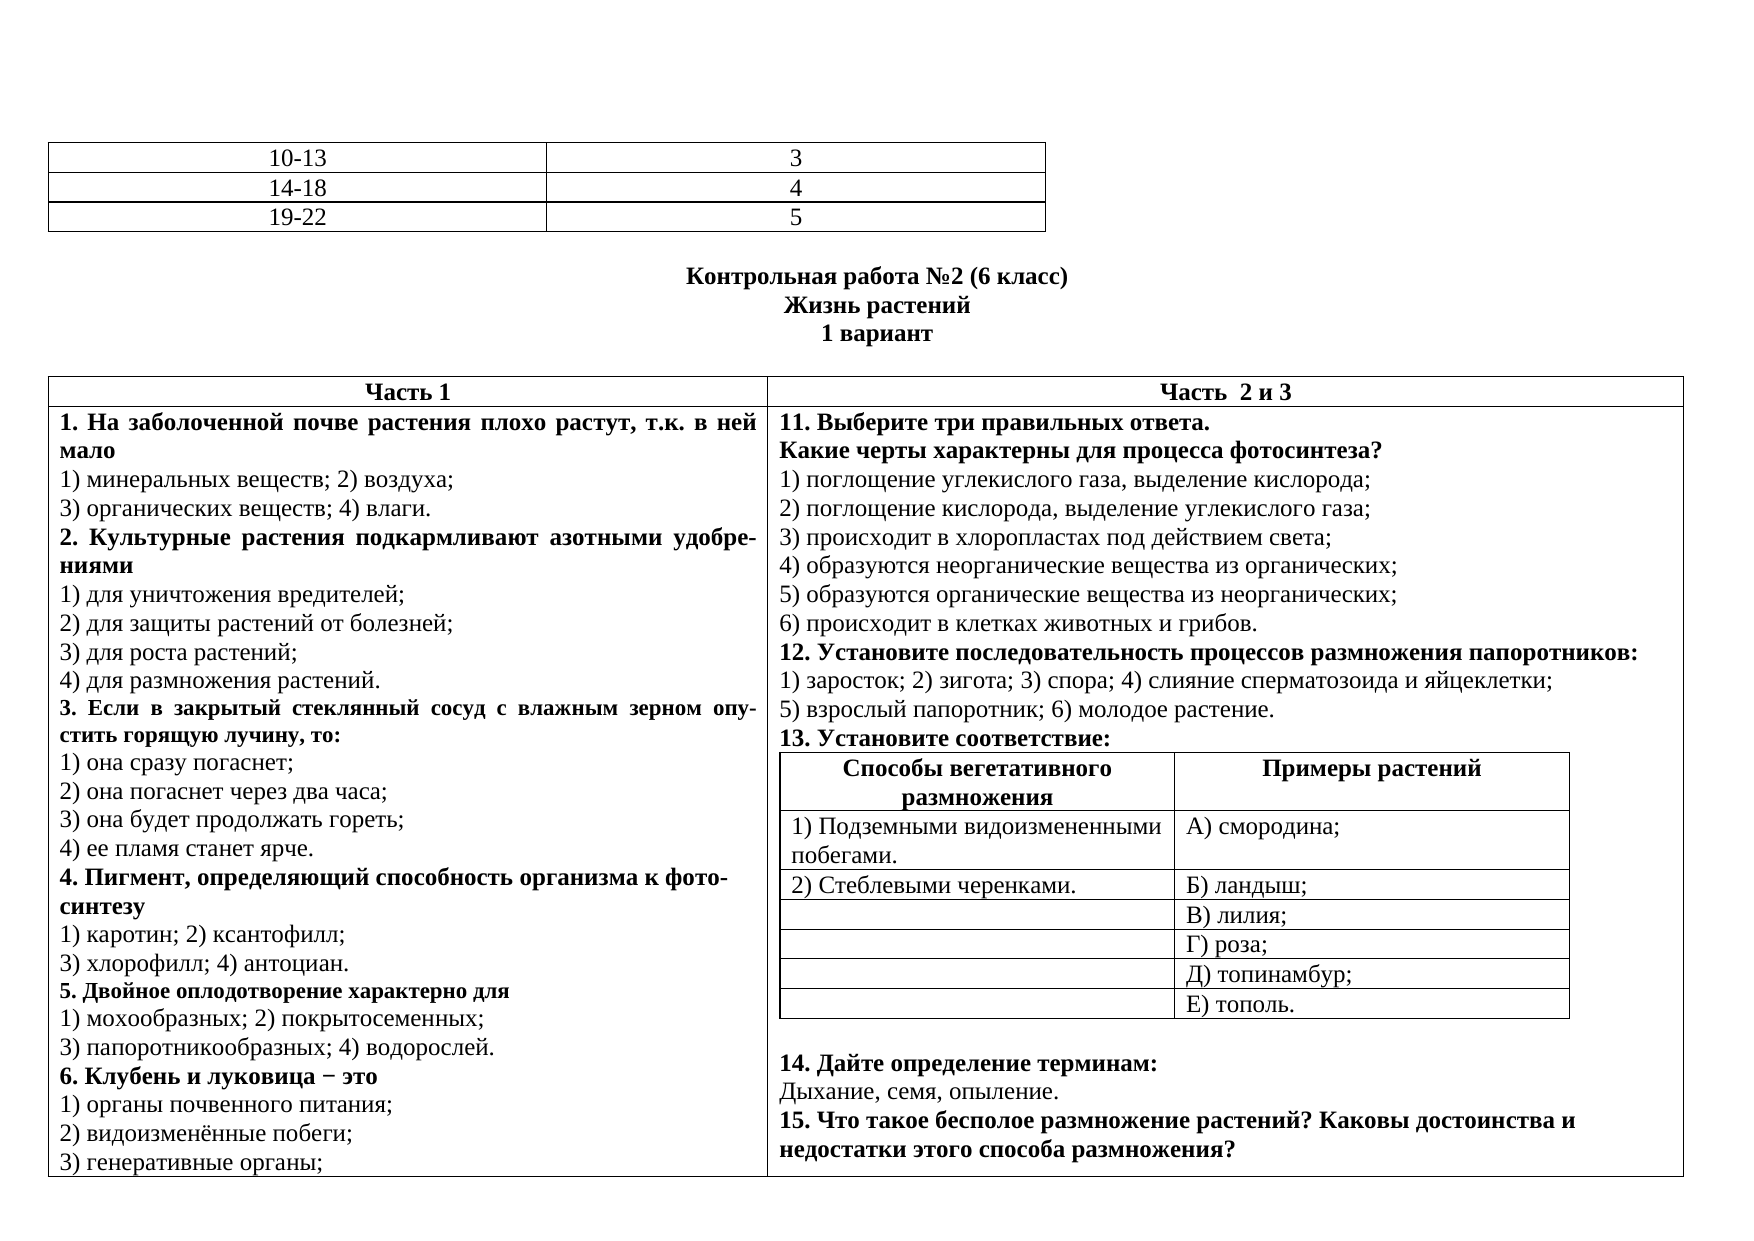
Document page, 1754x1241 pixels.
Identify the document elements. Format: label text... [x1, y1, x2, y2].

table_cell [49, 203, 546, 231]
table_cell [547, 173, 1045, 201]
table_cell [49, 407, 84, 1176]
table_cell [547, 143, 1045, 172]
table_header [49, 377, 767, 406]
text Контрольная работа №2 (6 класс) [59, 261, 1695, 290]
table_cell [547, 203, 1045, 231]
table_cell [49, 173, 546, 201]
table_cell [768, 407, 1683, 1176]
text 1 вариант [59, 318, 1695, 347]
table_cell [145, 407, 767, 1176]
text Жизнь растений [59, 290, 1695, 318]
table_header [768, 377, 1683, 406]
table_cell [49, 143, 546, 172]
